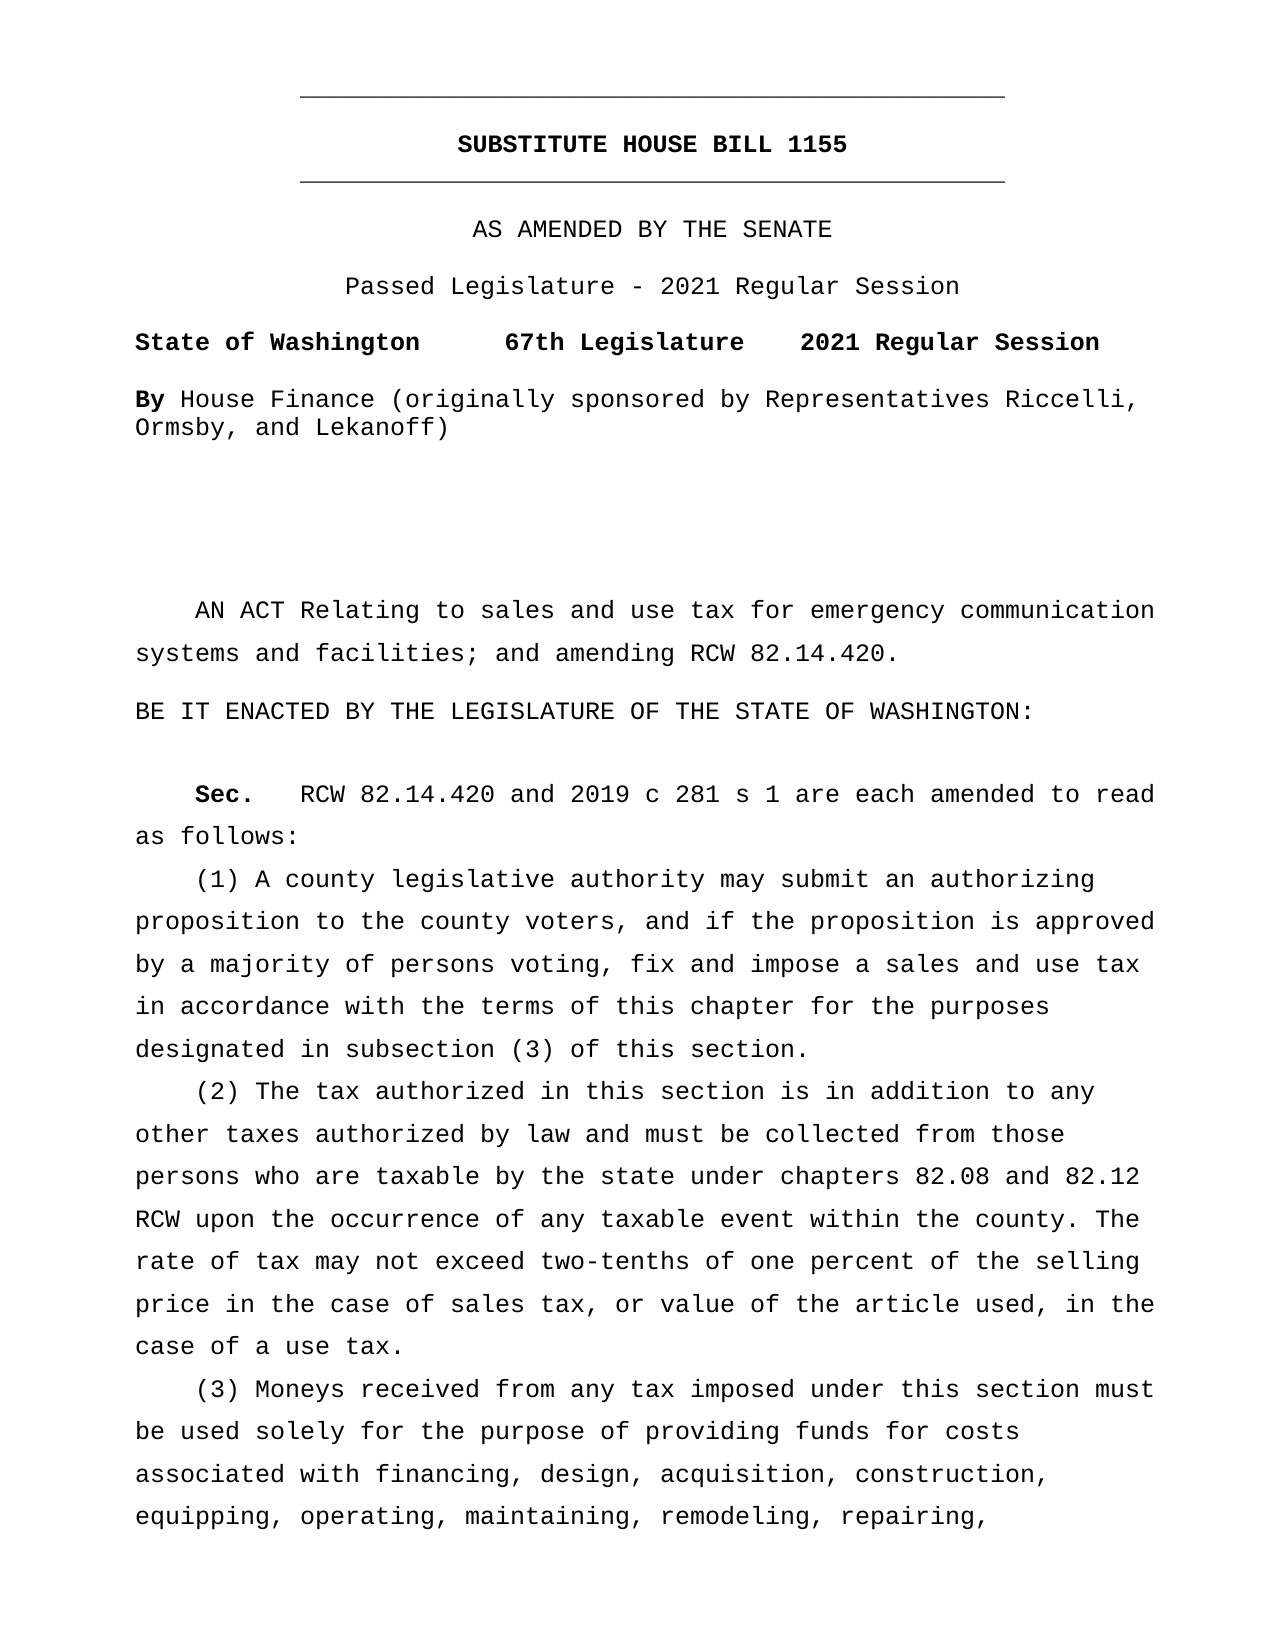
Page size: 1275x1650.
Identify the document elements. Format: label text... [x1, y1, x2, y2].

text By House Finance (originally sponsored by Representatives Riccelli, Ormsby, and Lekanoff) [135, 387, 1170, 443]
text _______________________________________________ [135, 160, 1170, 188]
text AN ACT Relating to sales and use tax for emergency communication systems and facilities; and amending RCW 82.14.420. [135, 585, 1170, 670]
text Sec. RCW 82.14.420 and 2019 c 281 s 1 are each amended to read as follows: [135, 768, 1170, 853]
text AS AMENDED BY THE SENATE [135, 217, 1170, 245]
text BE IT ENACTED BY THE LEGISLATURE OF THE STATE OF WASHINGTON: [135, 698, 1170, 727]
text (2) The tax authorized in this section is in addition to any other taxes authorized by law and must be collected from those persons who are taxable by the state under chapters 82.08 and 82.12 RCW upon the occurrence of any taxable event within the county. The rate of tax may not exceed two-tenths of one percent of the selling price in the case of sales tax, or value of the article used, in the case of a use tax. [135, 1066, 1170, 1363]
text _______________________________________________ [135, 75, 1170, 103]
text SUBSTITUTE HOUSE BILL 1155 [135, 132, 1170, 160]
text Passed Legislature - 2021 Regular Session [135, 273, 1170, 302]
text State of Washington 67th Legislature 2021 Regular Session [135, 330, 1170, 358]
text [135, 1363, 1170, 1533]
text (1) A county legislative authority may submit an authorizing proposition to the county voters, and if the proposition is approved by a majority of persons voting, fix and impose a sales and use tax in accordance with the terms of this chapter for the purposes designated in subsection (3) of this section. [135, 853, 1170, 1066]
